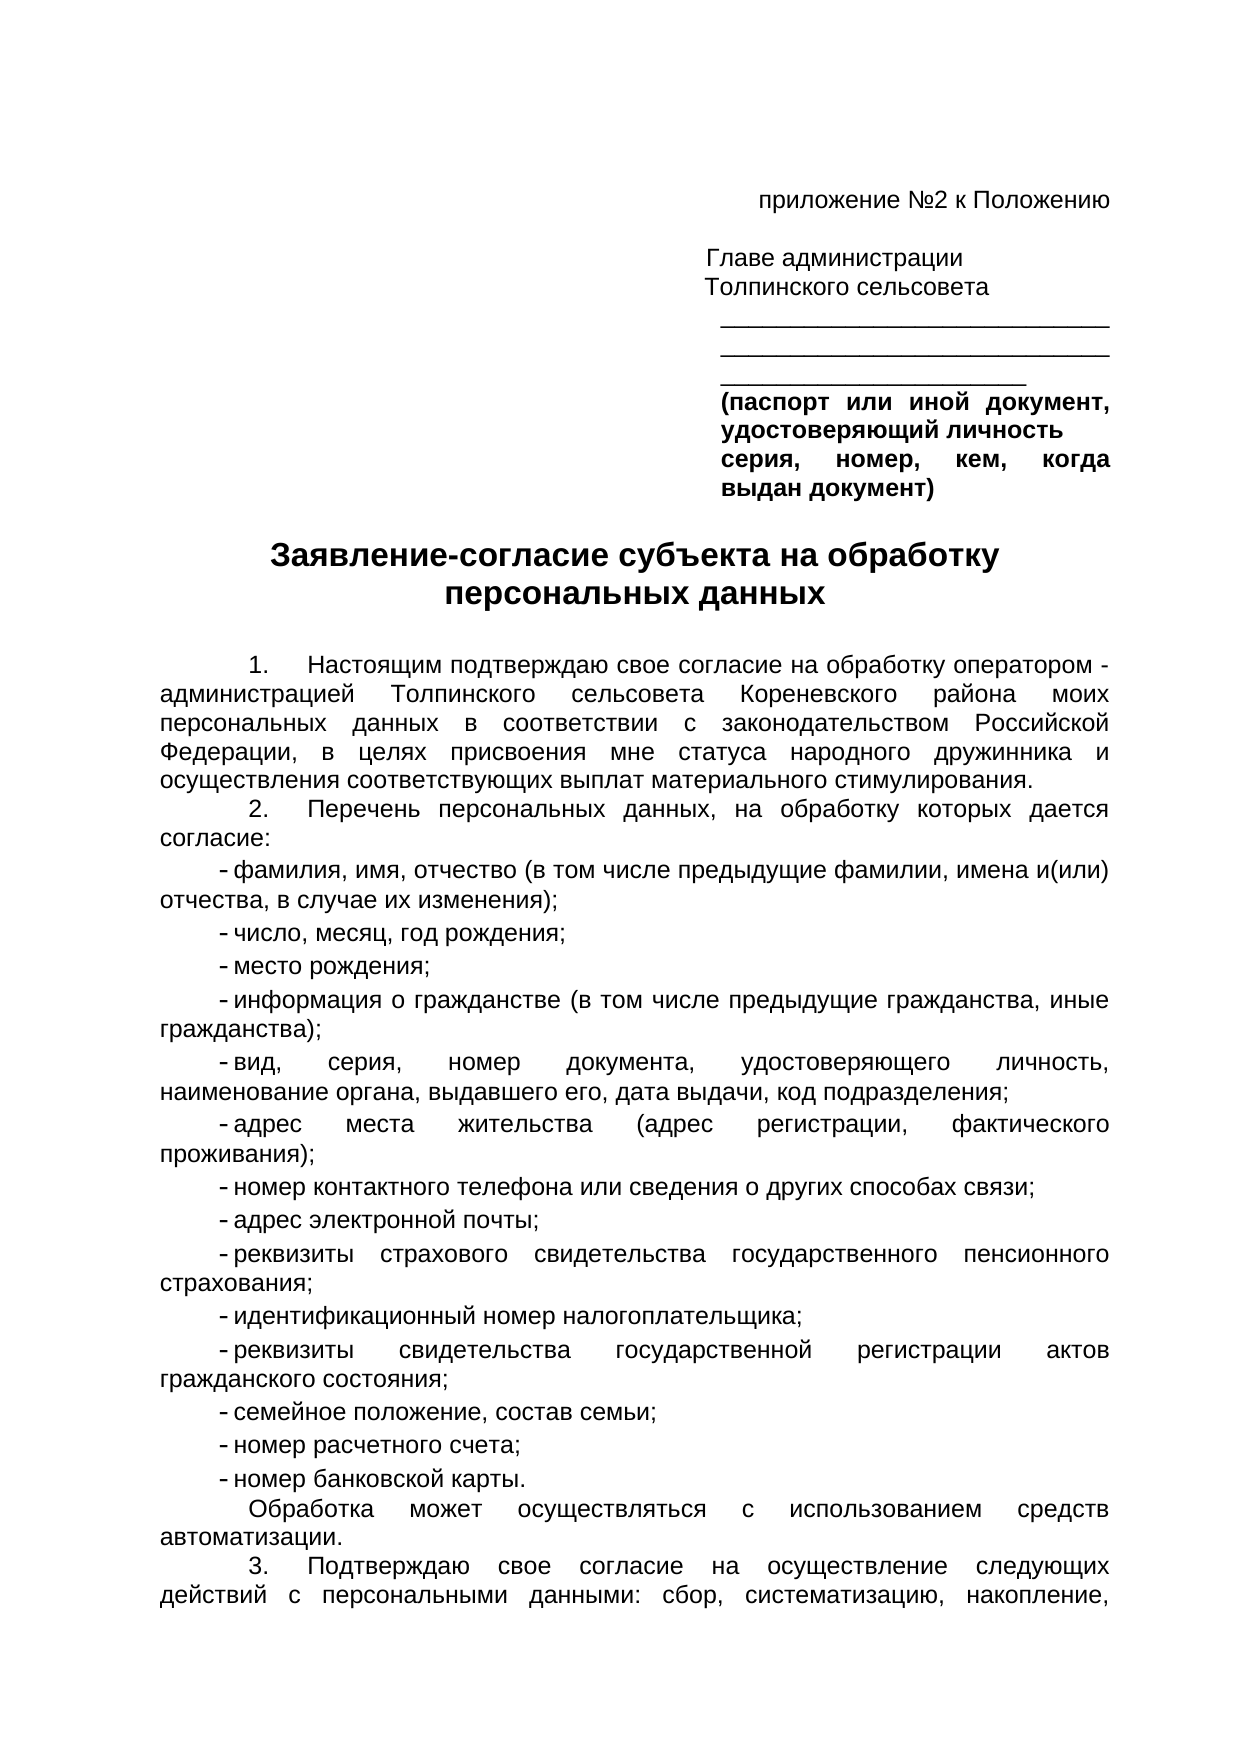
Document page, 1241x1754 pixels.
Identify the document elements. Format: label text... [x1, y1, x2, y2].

list место рождения; [159, 947, 1110, 981]
list вид, серия, номер документа, удостоверяющего личность, наименование органа, выдавшего его, дата выдачи, код подразделения; [159, 1043, 1110, 1106]
list информация о гражданстве (в том числе предыдущие гражданства, иные гражданства); [159, 981, 1110, 1043]
list реквизиты свидетельства государственной регистрации актов гражданского состояния; [159, 1331, 1110, 1393]
text приложение №2 к Положению [159, 185, 1110, 214]
list реквизиты страхового свидетельства государственного пенсионного страхования; [159, 1235, 1110, 1297]
text ______________________________________________________________________________ [721, 300, 1110, 386]
text Заявление-согласие субъекта на обработку персональных данных [159, 535, 1110, 612]
list фамилия, имя, отчество (в том числе предыдущие фамилии, имена и(или) отчества, в случае их изменения); [159, 852, 1110, 914]
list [159, 1551, 1110, 1609]
list Перечень персональных данных, на обработку которых дается согласие: [159, 794, 1110, 852]
list адрес места жительства (адрес регистрации, фактического проживания); [159, 1106, 1110, 1168]
list Настоящим подтверждаю свое согласие на обработку оператором - администрацией Толпинского сельсовета Кореневского района моих персональных данных в соответствии с законодательством Российской Федерации, в целях присвоения мне статуса народного дружинника и осуществления соответствующих выплат материального стимулирования. [159, 650, 1110, 794]
text серия, номер, кем, когда выдан документ) [721, 444, 1110, 501]
text Толпинского сельсовета [676, 271, 1110, 300]
text (паспорт или иной документ, удостоверяющий личность [721, 386, 1110, 444]
list число, месяц, год рождения; [159, 914, 1110, 947]
list идентификационный номер налогоплательщика; [159, 1297, 1110, 1331]
text Обработка может осуществляться с использованием средств автоматизации. [159, 1494, 1110, 1551]
list номер контактного телефона или сведения о других способах связи; [159, 1168, 1110, 1201]
text Главе администрации [676, 243, 1110, 271]
list адрес электронной почты; [159, 1201, 1110, 1235]
list семейное положение, состав семьи; [159, 1393, 1110, 1427]
list номер банковской карты. [159, 1460, 1110, 1494]
list номер расчетного счета; [159, 1427, 1110, 1460]
